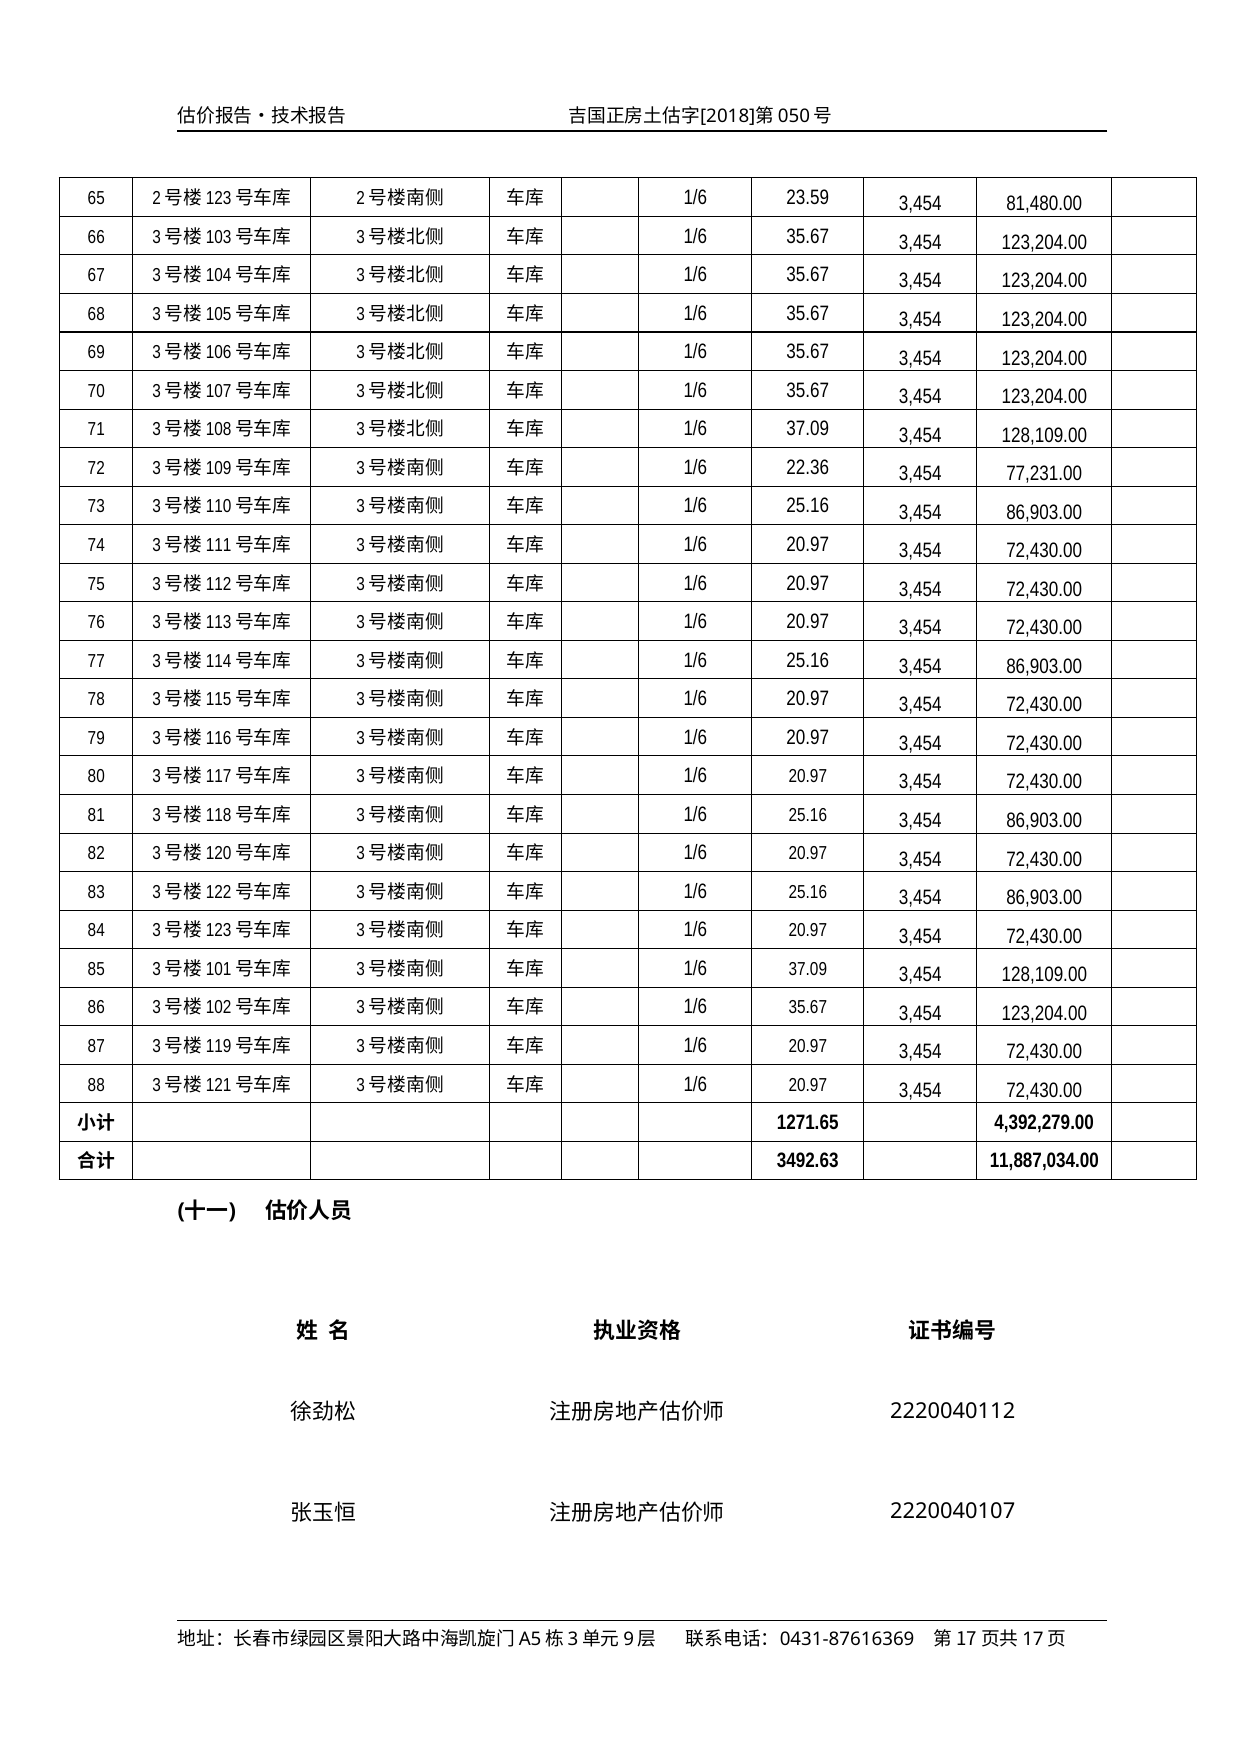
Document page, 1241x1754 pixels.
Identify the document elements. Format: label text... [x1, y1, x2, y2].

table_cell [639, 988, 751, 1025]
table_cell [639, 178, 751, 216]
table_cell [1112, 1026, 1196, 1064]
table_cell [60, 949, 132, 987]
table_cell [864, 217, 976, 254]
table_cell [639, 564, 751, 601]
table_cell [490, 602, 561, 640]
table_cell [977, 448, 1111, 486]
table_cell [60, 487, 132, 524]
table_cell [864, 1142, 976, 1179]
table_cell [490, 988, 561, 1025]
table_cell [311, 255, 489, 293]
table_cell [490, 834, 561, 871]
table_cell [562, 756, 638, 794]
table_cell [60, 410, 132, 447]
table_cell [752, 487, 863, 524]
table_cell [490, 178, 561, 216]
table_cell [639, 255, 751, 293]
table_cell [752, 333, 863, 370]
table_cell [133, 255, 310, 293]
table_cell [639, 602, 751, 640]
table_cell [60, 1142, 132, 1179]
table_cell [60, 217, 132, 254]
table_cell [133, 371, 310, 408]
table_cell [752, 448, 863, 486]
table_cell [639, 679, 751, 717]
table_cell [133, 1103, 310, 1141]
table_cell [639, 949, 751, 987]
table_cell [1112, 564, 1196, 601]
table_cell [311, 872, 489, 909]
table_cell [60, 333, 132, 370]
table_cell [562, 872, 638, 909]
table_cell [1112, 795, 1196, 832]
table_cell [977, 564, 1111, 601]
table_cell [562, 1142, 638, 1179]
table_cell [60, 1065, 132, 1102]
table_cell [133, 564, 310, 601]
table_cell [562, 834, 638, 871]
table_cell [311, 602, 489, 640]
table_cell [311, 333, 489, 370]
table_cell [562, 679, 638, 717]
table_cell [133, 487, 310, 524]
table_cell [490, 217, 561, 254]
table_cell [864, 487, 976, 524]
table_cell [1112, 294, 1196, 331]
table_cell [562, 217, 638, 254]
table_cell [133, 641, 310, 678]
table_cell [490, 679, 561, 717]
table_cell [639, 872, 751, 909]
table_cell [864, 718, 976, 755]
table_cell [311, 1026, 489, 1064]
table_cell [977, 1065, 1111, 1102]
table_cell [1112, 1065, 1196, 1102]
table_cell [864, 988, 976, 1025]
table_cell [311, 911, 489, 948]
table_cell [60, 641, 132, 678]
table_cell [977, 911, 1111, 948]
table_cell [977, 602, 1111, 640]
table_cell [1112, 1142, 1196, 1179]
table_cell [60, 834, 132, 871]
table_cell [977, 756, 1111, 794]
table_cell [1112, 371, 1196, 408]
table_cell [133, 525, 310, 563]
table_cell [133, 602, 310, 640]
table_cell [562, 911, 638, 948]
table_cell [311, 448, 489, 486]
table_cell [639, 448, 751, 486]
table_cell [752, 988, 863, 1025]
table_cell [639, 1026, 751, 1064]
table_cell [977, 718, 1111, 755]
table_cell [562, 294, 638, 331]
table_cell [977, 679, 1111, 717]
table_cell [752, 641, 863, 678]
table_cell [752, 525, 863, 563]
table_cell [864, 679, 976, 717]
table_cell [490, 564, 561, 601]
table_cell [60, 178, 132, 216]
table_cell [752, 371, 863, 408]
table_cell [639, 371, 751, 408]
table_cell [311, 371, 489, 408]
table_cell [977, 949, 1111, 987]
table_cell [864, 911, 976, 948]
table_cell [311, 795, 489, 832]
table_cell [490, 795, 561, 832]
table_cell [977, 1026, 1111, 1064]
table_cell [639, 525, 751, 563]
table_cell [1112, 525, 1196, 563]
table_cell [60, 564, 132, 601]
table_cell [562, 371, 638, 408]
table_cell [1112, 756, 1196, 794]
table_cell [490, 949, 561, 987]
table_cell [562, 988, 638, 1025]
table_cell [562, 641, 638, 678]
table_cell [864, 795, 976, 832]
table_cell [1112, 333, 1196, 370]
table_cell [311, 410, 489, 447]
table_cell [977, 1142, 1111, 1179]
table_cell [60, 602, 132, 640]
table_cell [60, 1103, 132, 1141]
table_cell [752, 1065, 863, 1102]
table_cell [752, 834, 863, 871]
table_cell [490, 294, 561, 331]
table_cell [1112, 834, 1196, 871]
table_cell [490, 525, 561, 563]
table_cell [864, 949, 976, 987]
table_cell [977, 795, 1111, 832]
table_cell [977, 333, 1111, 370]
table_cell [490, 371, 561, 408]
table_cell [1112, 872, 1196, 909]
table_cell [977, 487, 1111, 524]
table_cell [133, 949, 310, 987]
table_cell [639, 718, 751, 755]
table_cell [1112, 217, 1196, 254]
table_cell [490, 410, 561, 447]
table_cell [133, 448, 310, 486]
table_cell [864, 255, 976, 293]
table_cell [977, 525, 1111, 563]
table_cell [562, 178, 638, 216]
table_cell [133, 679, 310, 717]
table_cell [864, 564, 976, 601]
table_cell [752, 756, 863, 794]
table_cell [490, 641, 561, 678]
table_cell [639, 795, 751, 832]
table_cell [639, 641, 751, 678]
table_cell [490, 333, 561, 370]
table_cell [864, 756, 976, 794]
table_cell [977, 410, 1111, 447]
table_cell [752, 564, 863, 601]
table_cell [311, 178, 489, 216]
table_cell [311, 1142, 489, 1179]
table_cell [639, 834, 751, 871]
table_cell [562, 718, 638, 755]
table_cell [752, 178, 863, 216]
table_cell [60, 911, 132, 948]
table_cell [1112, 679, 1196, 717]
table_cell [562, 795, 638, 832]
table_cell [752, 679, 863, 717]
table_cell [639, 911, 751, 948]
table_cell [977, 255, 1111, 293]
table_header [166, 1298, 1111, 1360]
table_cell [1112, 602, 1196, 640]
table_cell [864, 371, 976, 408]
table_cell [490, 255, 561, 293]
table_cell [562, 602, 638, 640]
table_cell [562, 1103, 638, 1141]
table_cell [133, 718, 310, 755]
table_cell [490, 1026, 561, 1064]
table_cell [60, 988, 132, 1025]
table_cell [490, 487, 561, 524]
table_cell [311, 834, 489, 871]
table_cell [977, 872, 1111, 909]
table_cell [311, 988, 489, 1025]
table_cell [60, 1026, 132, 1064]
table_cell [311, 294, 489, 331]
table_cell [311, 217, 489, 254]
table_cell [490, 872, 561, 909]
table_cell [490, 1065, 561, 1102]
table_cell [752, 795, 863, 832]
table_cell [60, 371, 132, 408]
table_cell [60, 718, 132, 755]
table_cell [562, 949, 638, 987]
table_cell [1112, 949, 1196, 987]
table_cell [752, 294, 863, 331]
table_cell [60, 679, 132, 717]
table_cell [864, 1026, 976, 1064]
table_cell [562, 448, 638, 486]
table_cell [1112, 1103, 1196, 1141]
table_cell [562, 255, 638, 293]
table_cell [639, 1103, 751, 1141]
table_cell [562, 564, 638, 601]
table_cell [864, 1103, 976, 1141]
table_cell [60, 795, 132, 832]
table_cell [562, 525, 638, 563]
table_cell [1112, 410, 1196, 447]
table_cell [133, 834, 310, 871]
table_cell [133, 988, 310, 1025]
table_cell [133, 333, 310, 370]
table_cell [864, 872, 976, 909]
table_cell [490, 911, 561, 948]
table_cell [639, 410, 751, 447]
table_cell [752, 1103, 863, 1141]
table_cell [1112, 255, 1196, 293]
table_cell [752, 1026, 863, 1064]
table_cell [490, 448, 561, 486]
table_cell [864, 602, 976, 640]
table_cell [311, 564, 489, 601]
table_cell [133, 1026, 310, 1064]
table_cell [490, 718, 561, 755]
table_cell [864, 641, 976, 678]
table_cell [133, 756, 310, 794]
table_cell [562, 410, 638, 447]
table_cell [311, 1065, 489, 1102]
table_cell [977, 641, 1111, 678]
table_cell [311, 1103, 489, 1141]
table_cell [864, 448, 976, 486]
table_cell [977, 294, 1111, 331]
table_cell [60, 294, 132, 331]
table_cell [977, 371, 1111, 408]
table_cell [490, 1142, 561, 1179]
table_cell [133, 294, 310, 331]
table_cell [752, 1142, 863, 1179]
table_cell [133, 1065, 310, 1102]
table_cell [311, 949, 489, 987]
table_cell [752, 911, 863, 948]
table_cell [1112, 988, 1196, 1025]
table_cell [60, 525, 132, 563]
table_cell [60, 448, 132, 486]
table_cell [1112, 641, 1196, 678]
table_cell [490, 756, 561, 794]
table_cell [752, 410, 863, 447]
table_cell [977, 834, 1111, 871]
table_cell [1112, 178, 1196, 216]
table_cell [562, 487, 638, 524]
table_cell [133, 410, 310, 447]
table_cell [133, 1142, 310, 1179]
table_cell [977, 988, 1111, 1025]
subtitle 估价人员 [177, 1193, 1107, 1224]
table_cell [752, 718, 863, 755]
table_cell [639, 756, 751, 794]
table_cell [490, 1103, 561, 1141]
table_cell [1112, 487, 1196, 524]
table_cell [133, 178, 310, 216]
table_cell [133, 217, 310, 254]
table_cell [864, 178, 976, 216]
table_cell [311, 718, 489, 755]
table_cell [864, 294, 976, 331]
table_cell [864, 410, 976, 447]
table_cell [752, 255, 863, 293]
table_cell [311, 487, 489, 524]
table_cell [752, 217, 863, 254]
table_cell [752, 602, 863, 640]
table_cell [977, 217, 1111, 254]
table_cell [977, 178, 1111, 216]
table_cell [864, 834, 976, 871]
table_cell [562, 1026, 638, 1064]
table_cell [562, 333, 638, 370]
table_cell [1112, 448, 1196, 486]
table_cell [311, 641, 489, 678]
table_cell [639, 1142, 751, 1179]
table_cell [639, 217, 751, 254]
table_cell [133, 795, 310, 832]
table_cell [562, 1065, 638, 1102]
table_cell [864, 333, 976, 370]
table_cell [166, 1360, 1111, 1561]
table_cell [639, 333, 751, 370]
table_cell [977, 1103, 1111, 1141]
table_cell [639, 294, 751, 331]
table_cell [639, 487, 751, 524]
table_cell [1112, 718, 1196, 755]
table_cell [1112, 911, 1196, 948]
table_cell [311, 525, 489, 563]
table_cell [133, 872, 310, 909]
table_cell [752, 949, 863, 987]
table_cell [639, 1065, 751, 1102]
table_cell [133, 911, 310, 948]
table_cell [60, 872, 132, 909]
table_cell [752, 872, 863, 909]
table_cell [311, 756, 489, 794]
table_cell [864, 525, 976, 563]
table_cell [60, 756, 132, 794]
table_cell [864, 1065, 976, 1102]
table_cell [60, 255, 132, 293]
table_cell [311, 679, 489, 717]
